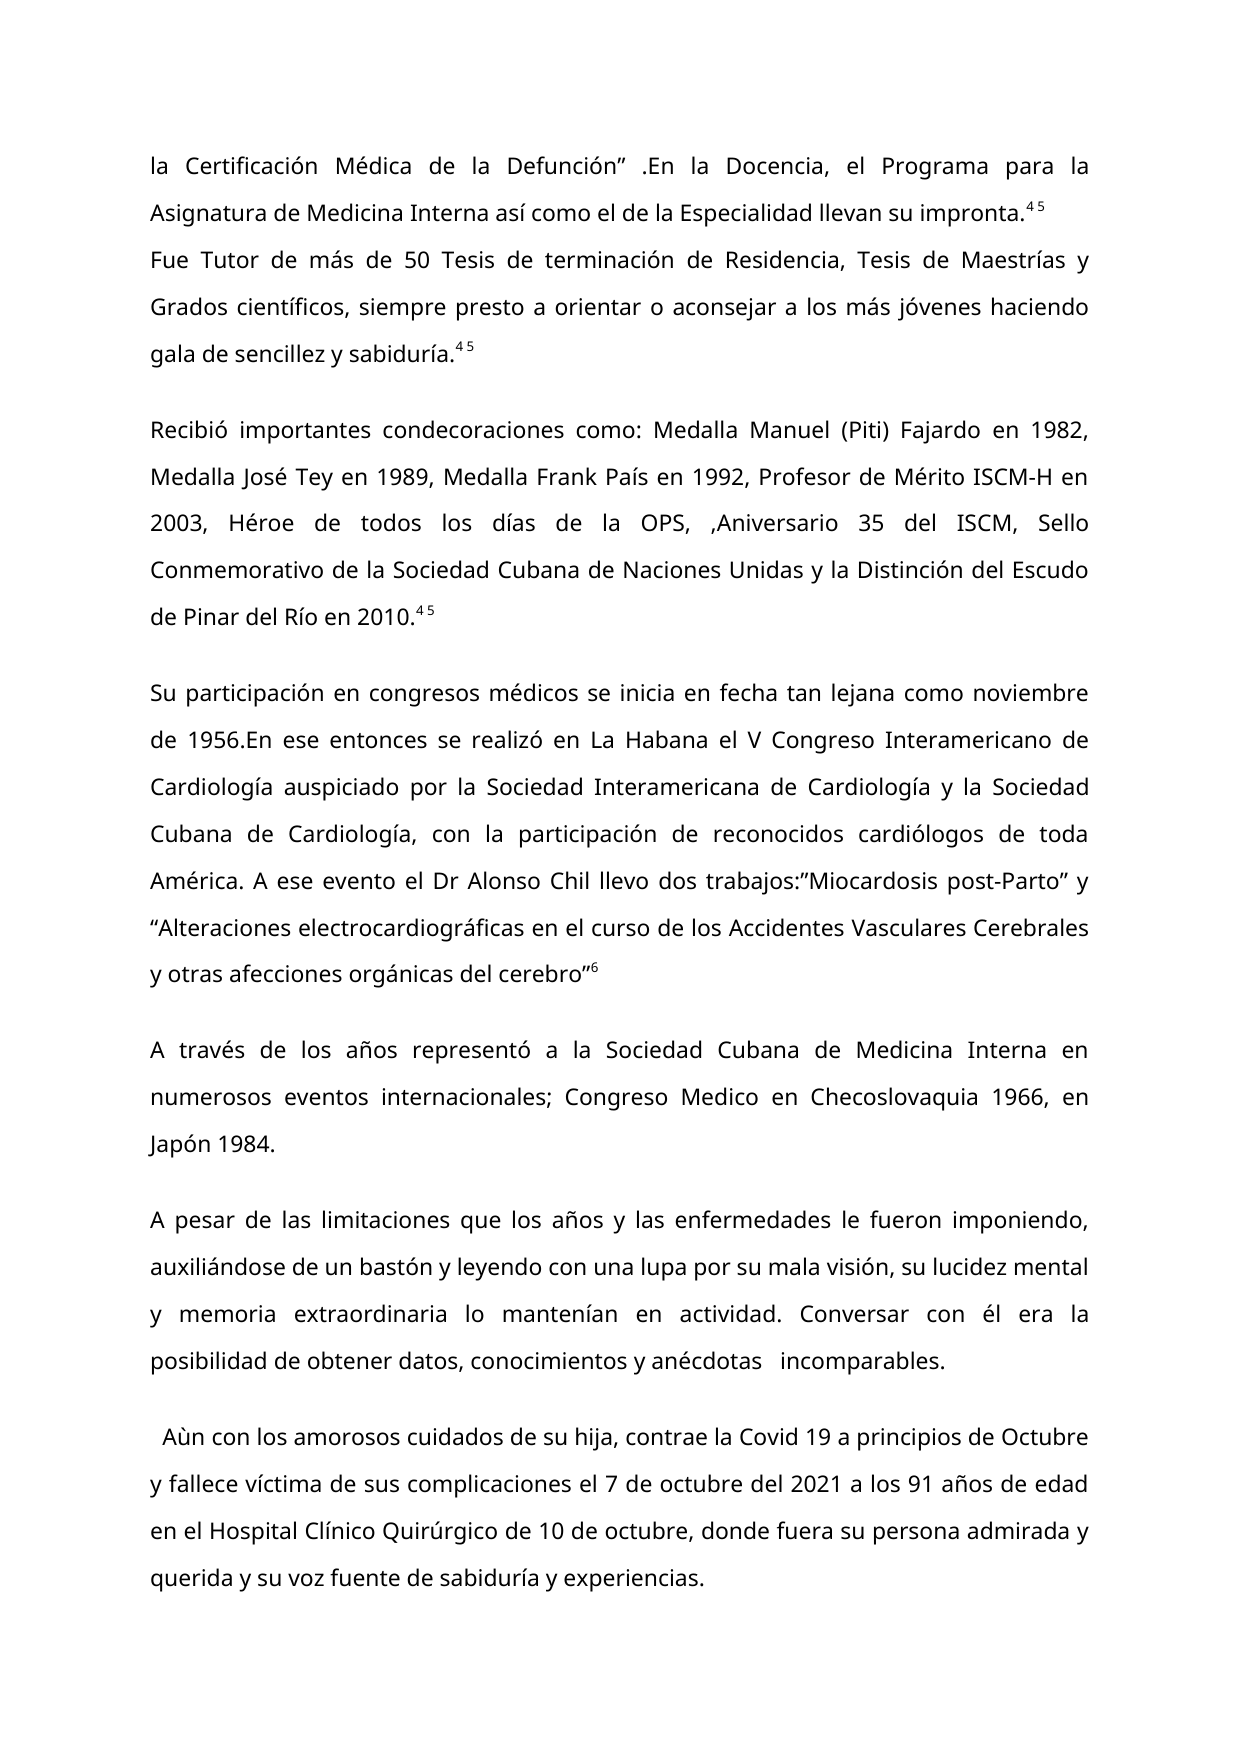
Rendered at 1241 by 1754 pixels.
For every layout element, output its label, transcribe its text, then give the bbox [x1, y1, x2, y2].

text Fue Tutor de más de 50 Tesis de terminación de Residencia, Tesis de Maestrías y Grados científicos, siempre presto a orientar o aconsejar a los más jóvenes haciendo gala de sencillez y sabiduría.4 5 [150, 244, 1090, 369]
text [150, 150, 1090, 228]
text Aùn con los amorosos cuidados de su hija, contrae la Covid 19 a principios de Octubre y fallece víctima de sus complicaciones el 7 de octubre del 2021 a los 91 años de edad en el Hospital Clínico Quirúrgico de 10 de octubre, donde fuera su persona admirada y querida y su voz fuente de sabiduría y experiencias. [150, 1421, 1090, 1593]
text A través de los años representó a la Sociedad Cubana de Medicina Interna en numerosos eventos internacionales; Congreso Medico en Checoslovaquia 1966, en Japón 1984. [150, 1034, 1090, 1159]
text Su participación en congresos médicos se inicia en fecha tan lejana como noviembre de 1956.En ese entonces se realizó en La Habana el V Congreso Interamericano de Cardiología auspiciado por la Sociedad Interamericana de Cardiología y la Sociedad Cubana de Cardiología, con la participación de reconocidos cardiólogos de toda América. A ese evento el Dr Alonso Chil llevo dos trabajos:”Miocardosis post-Parto” y “Alteraciones electrocardiográficas en el curso de los Accidentes Vasculares Cerebrales y otras afecciones orgánicas del cerebro”6 [150, 677, 1090, 989]
text Recibió importantes condecoraciones como: Medalla Manuel (Piti) Fajardo en 1982, Medalla José Tey en 1989, Medalla Frank País en 1992, Profesor de Mérito ISCM-H en 2003, Héroe de todos los días de la OPS, ,Aniversario 35 del ISCM, Sello Conmemorativo de la Sociedad Cubana de Naciones Unidas y la Distinción del Escudo de Pinar del Río en 2010.4 5 [150, 413, 1090, 632]
text A pesar de las limitaciones que los años y las enfermedades le fueron imponiendo, auxiliándose de un bastón y leyendo con una lupa por su mala visión, su lucidez mental y memoria extraordinaria lo mantenían en actividad. Conversar con él era la posibilidad de obtener datos, conocimientos y anécdotas incomparables. [150, 1204, 1090, 1376]
